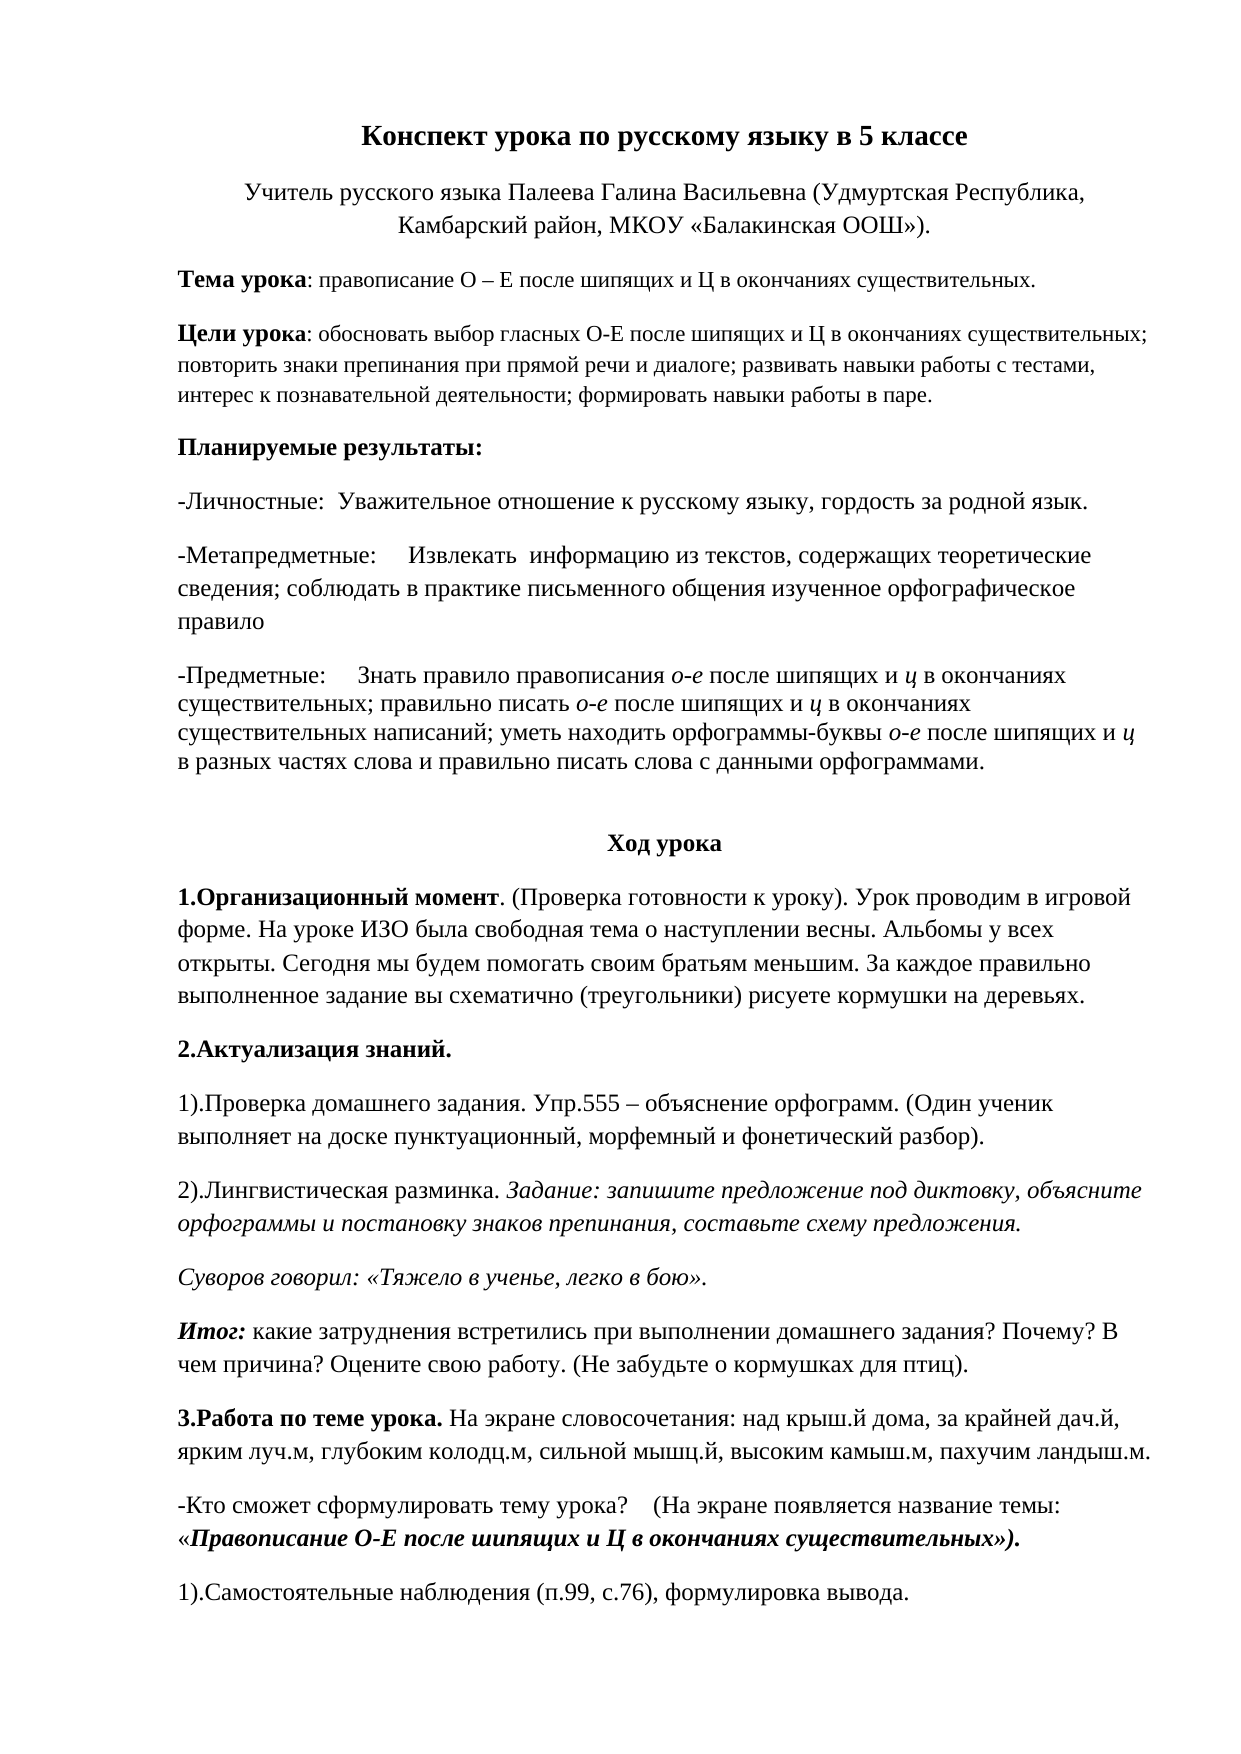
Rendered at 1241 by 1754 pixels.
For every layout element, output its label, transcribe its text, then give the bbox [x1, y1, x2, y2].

text Планируемые результаты: [177, 432, 1152, 461]
text Ход урока [177, 828, 1152, 856]
text 2).Лингвистическая разминка. Задание: запишите предложение под диктовку, объясните орфограммы и постановку знаков препинания, составьте схему предложения. [177, 1175, 1152, 1237]
text Цели урока: обосновать выбор гласных О-Е после шипящих и Ц в окончаниях существительных; повторить знаки препинания при прямой речи и диалоге; развивать навыки работы с тестами, интерес к познавательной деятельности; формировать навыки работы в паре. [177, 318, 1152, 407]
text 1.Организационный момент. (Проверка готовности к уроку). Урок проводим в игровой форме. На уроке ИЗО была свободная тема о наступлении весны. Альбомы у всех открыты. Сегодня мы будем помогать своим братьям меньшим. За каждое правильно выполненное задание вы схематично (треугольники) рисуете кормушки на деревьях. [177, 882, 1152, 1009]
text -Кто сможет сформулировать тему урока? (На экране появляется название темы: «Правописание О-Е после шипящих и Ц в окончаниях существительных»). [177, 1490, 1152, 1551]
text -Личностные: Уважительное отношение к русскому языку, гордость за родной язык. [177, 486, 1152, 515]
text -Метапредметные: Извлекать информацию из текстов, содержащих теоретические сведения; соблюдать в практике письменного общения изученное орфографическое правило [177, 540, 1152, 634]
text 3.Работа по теме урока. На экране словосочетания: над крыш.й дома, за крайней дач.й, ярким луч.м, глубоким колодц.м, сильной мышц.й, высоким камыш.м, пахучим ландыш.м. [177, 1403, 1152, 1464]
text 2.Актуализация знаний. [177, 1034, 1152, 1063]
text 1).Самостоятельные наблюдения (п.99, с.76), формулировка вывода. [177, 1577, 1152, 1605]
text Учитель русского языка Палеева Галина Васильевна (Удмуртская Республика, Камбарский район, МКОУ «Балакинская ООШ»). [177, 177, 1152, 239]
text Тема урока: правописание О – Е после шипящих и Ц в окончаниях существительных. [177, 264, 1152, 293]
text 1).Проверка домашнего задания. Упр.555 – объяснение орфограмм. (Один ученик выполняет на доске пунктуационный, морфемный и фонетический разбор). [177, 1088, 1152, 1150]
text Конспект урока по русскому языку в 5 классе [177, 118, 1152, 152]
text Суворов говорил: «Тяжело в ученье, легко в бою». [177, 1262, 1152, 1291]
text Итог: какие затруднения встретились при выполнении домашнего задания? Почему? В чем причина? Оцените свою работу. (Не забудьте о кормушках для птиц). [177, 1316, 1152, 1378]
text -Предметные: Знать правило правописания о-е после шипящих и ц в окончаниях существительных; правильно писать о-е после шипящих и ц в окончаниях существительных написаний; уметь находить орфограммы-буквы о-е после шипящих и ц в разных частях слова и правильно писать слова с данными орфограммами. [177, 660, 1152, 775]
